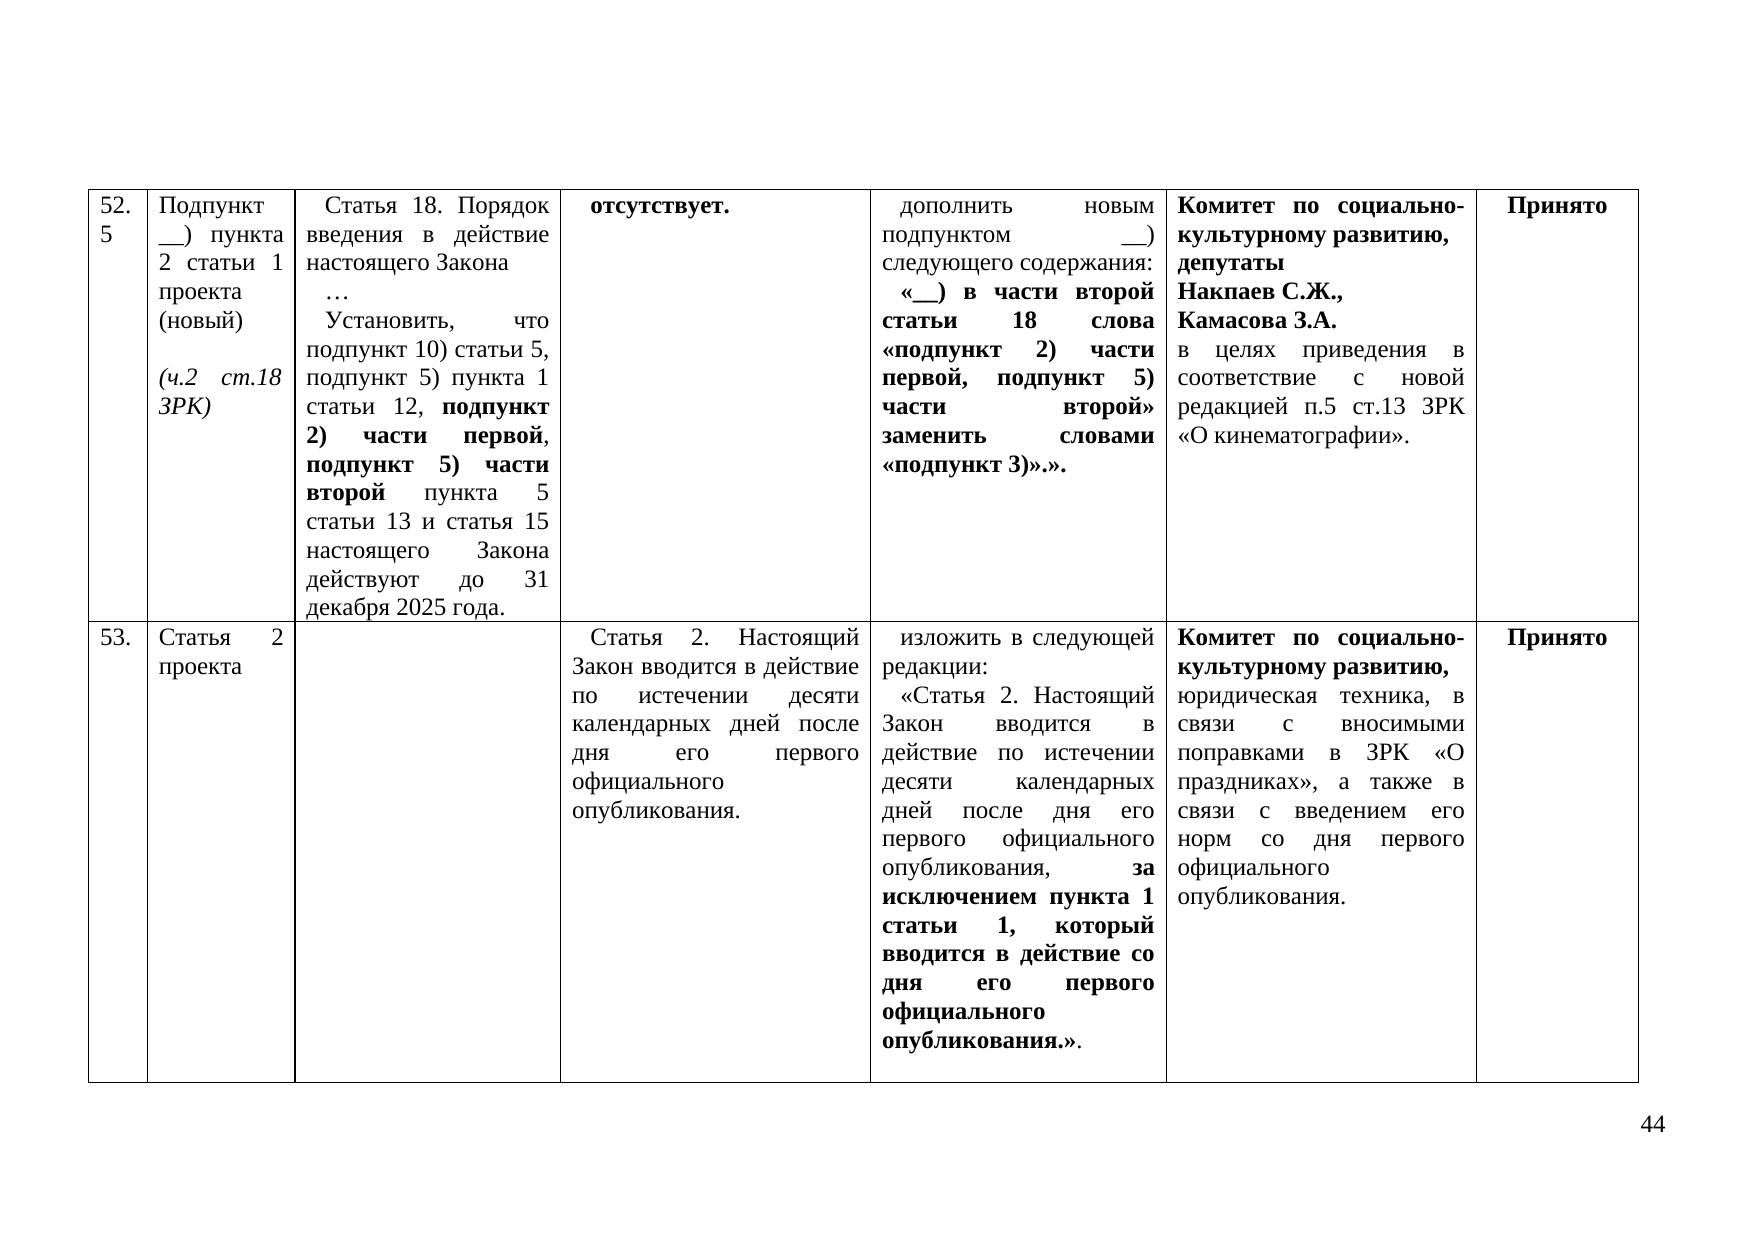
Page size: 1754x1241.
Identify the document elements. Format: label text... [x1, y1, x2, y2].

table_cell Комитет по социально-культурному развитию, юридическая техника, в связи с вносимыми поправками в ЗРК «О праздниках», а также в связи с введением его норм со дня первого официального опубликования. [1167, 622, 1476, 1082]
table_cell Статья 18. Порядок введения в действие настоящего Закона … Установить, что подпункт 10) статьи 5, подпункт 5) пункта 1 статьи 12, подпункт 2) части первой, подпункт 5) части второй пункта 5 статьи 13 и статья 15 настоящего Закона действуют до 31 декабря 2025 года. [296, 190, 560, 621]
table_cell Статья 2 проекта [148, 622, 294, 1082]
table_cell изложить в следующей редакции: «Статья 2. Настоящий Закон вводится в действие по истечении десяти календарных дней после дня его первого официального опубликования, за исключением пункта 1 статьи 1, который вводится в действие со дня его первого официального опубликования.». [871, 622, 1166, 1082]
table_cell Статья 2. Настоящий Закон вводится в действие по истечении десяти календарных дней после дня его первого официального опубликования. [561, 622, 870, 1082]
table_cell [296, 622, 560, 1082]
table_cell отсутствует. [561, 190, 870, 621]
table_cell 5 [89, 190, 147, 621]
table_cell дополнить новым подпунктом __) следующего содержания: «__) в части второй статьи 18 слова «подпункт 2) части первой, подпункт 5) части второй» заменить словами «подпункт 3)».». [871, 190, 1166, 621]
table_cell Подпункт __) пункта 2 статьи 1 проекта (новый) (ч.2 ст.18 ЗРК) [148, 190, 294, 621]
table_cell Принято [1477, 190, 1638, 621]
table_cell Комитет по социально-культурному развитию, депутаты Накпаев С.Ж., Камасова З.А. в целях приведения в соответствие с новой редакцией п.5 ст.13 ЗРК «О кинематографии». [1167, 190, 1476, 621]
table_cell [89, 622, 147, 1082]
table_cell Принято [1477, 622, 1638, 1082]
